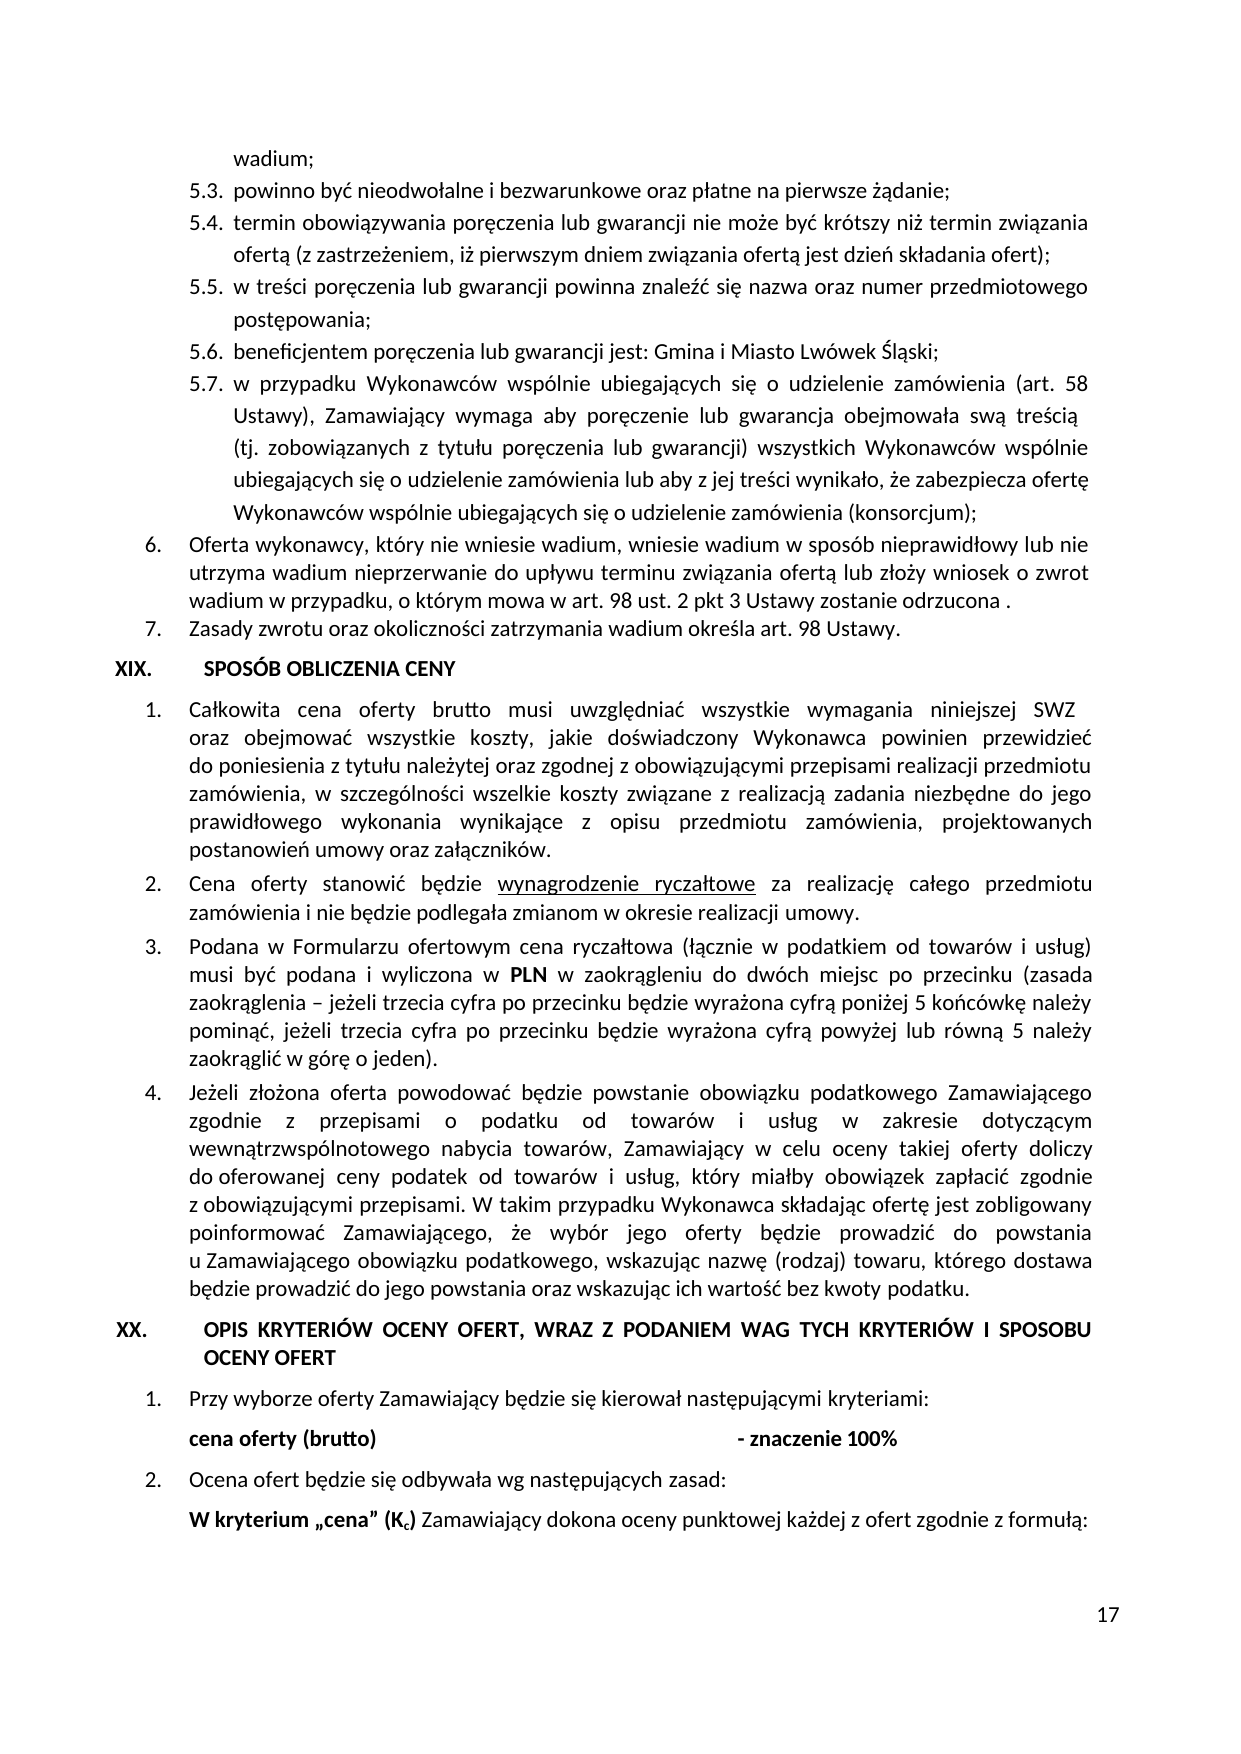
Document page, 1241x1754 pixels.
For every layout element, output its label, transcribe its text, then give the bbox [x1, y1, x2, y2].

list Cena oferty stanowić będzie wynagrodzenie ryczałtowe za realizację całego przedmiotu zamówienia i nie będzie podlegała zmianom w okresie realizacji umowy. [144, 869, 1093, 926]
list termin obowiązywania poręczenia lub gwarancji nie może być krótszy niż termin związania ofertą (z zastrzeżeniem, iż pierwszym dniem związania ofertą jest dzień składania ofert); [189, 208, 1090, 268]
list Ocena ofert będzie się odbywała wg następujących zasad: [144, 1465, 1119, 1493]
subtitle cena oferty (brutto) - znaczenie 100% [189, 1424, 1119, 1452]
text W kryterium „cena” (Kc) Zamawiający dokona oceny punktowej każdej z ofert zgodnie z formułą: [189, 1505, 1119, 1533]
list w treści poręczenia lub gwarancji powinna znaleźć się nazwa oraz numer przedmiotowego postępowania; [189, 272, 1090, 333]
list powinno być nieodwołalne i bezwarunkowe oraz płatne na pierwsze żądanie; [189, 176, 1119, 204]
list Podana w Formularzu ofertowym cena ryczałtowa (łącznie w podatkiem od towarów i usług) musi być podana i wyliczona w PLN w zaokrągleniu do dwóch miejsc po przecinku (zasada zaokrąglenia – jeżeli trzecia cyfra po przecinku będzie wyrażona cyfrą poniżej 5 końcówkę należy pominąć, jeżeli trzecia cyfra po przecinku będzie wyrażona cyfrą powyżej lub równą 5 należy zaokrąglić w górę o jeden). [144, 932, 1094, 1072]
list Przy wyborze oferty Zamawiający będzie się kierował następującymi kryteriami: [144, 1384, 1119, 1412]
subtitle SPOSÓB OBLICZENIA CENY [115, 654, 1119, 683]
list w przypadku Wykonawców wspólnie ubiegających się o udzielenie zamówienia (art. 58 Ustawy), Zamawiający wymaga aby poręczenie lub gwarancja obejmowała swą treścią (tj. zobowiązanych z tytułu poręczenia lub gwarancji) wszystkich Wykonawców wspólnie ubiegających się o udzielenie zamówienia lub aby z jej treści wynikało, że zabezpiecza ofertę Wykonawców wspólnie ubiegających się o udzielenie zamówienia (konsorcjum); [189, 369, 1090, 526]
list Całkowita cena oferty brutto musi uwzględniać wszystkie wymagania niniejszej SWZ oraz obejmować wszystkie koszty, jakie doświadczony Wykonawca powinien przewidzieć do poniesienia z tytułu należytej oraz zgodnej z obowiązującymi przepisami realizacji przedmiotu zamówienia, w szczególności wszelkie koszty związane z realizacją zadania niezbędne do jego prawidłowego wykonania wynikające z opisu przedmiotu zamówienia, projektowanych postanowień umowy oraz załączników. [144, 695, 1093, 863]
list Oferta wykonawcy, który nie wniesie wadium, wniesie wadium w sposób nieprawidłowy lub nie utrzyma wadium nieprzerwanie do upływu terminu związania ofertą lub złoży wniosek o zwrot wadium w przypadku, o którym mowa w art. 98 ust. 2 pkt 3 Ustawy zostanie odrzucona . [144, 530, 1090, 614]
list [189, 144, 1090, 172]
list Jeżeli złożona oferta powodować będzie powstanie obowiązku podatkowego Zamawiającego zgodnie z przepisami o podatku od towarów i usług w zakresie dotyczącym wewnątrzwspólnotowego nabycia towarów, Zamawiający w celu oceny takiej oferty doliczy do oferowanej ceny podatek od towarów i usług, który miałby obowiązek zapłacić zgodnie z obowiązującymi przepisami. W takim przypadku Wykonawca składając ofertę jest zobligowany poinformować Zamawiającego, że wybór jego oferty będzie prowadzić do powstania u Zamawiającego obowiązku podatkowego, wskazując nazwę (rodzaj) towaru, którego dostawa będzie prowadzić do jego powstania oraz wskazując ich wartość bez kwoty podatku. [144, 1078, 1093, 1302]
subtitle OPIS KRYTERIÓW OCENY OFERT, WRAZ Z PODANIEM WAG TYCH KRYTERIÓW I SPOSOBU OCENY OFERT [116, 1315, 1093, 1371]
list Zasady zwrotu oraz okoliczności zatrzymania wadium określa art. 98 Ustawy. [144, 614, 1119, 642]
list beneficjentem poręczenia lub gwarancji jest: Gmina i Miasto Lwówek Śląski; [189, 337, 1119, 365]
